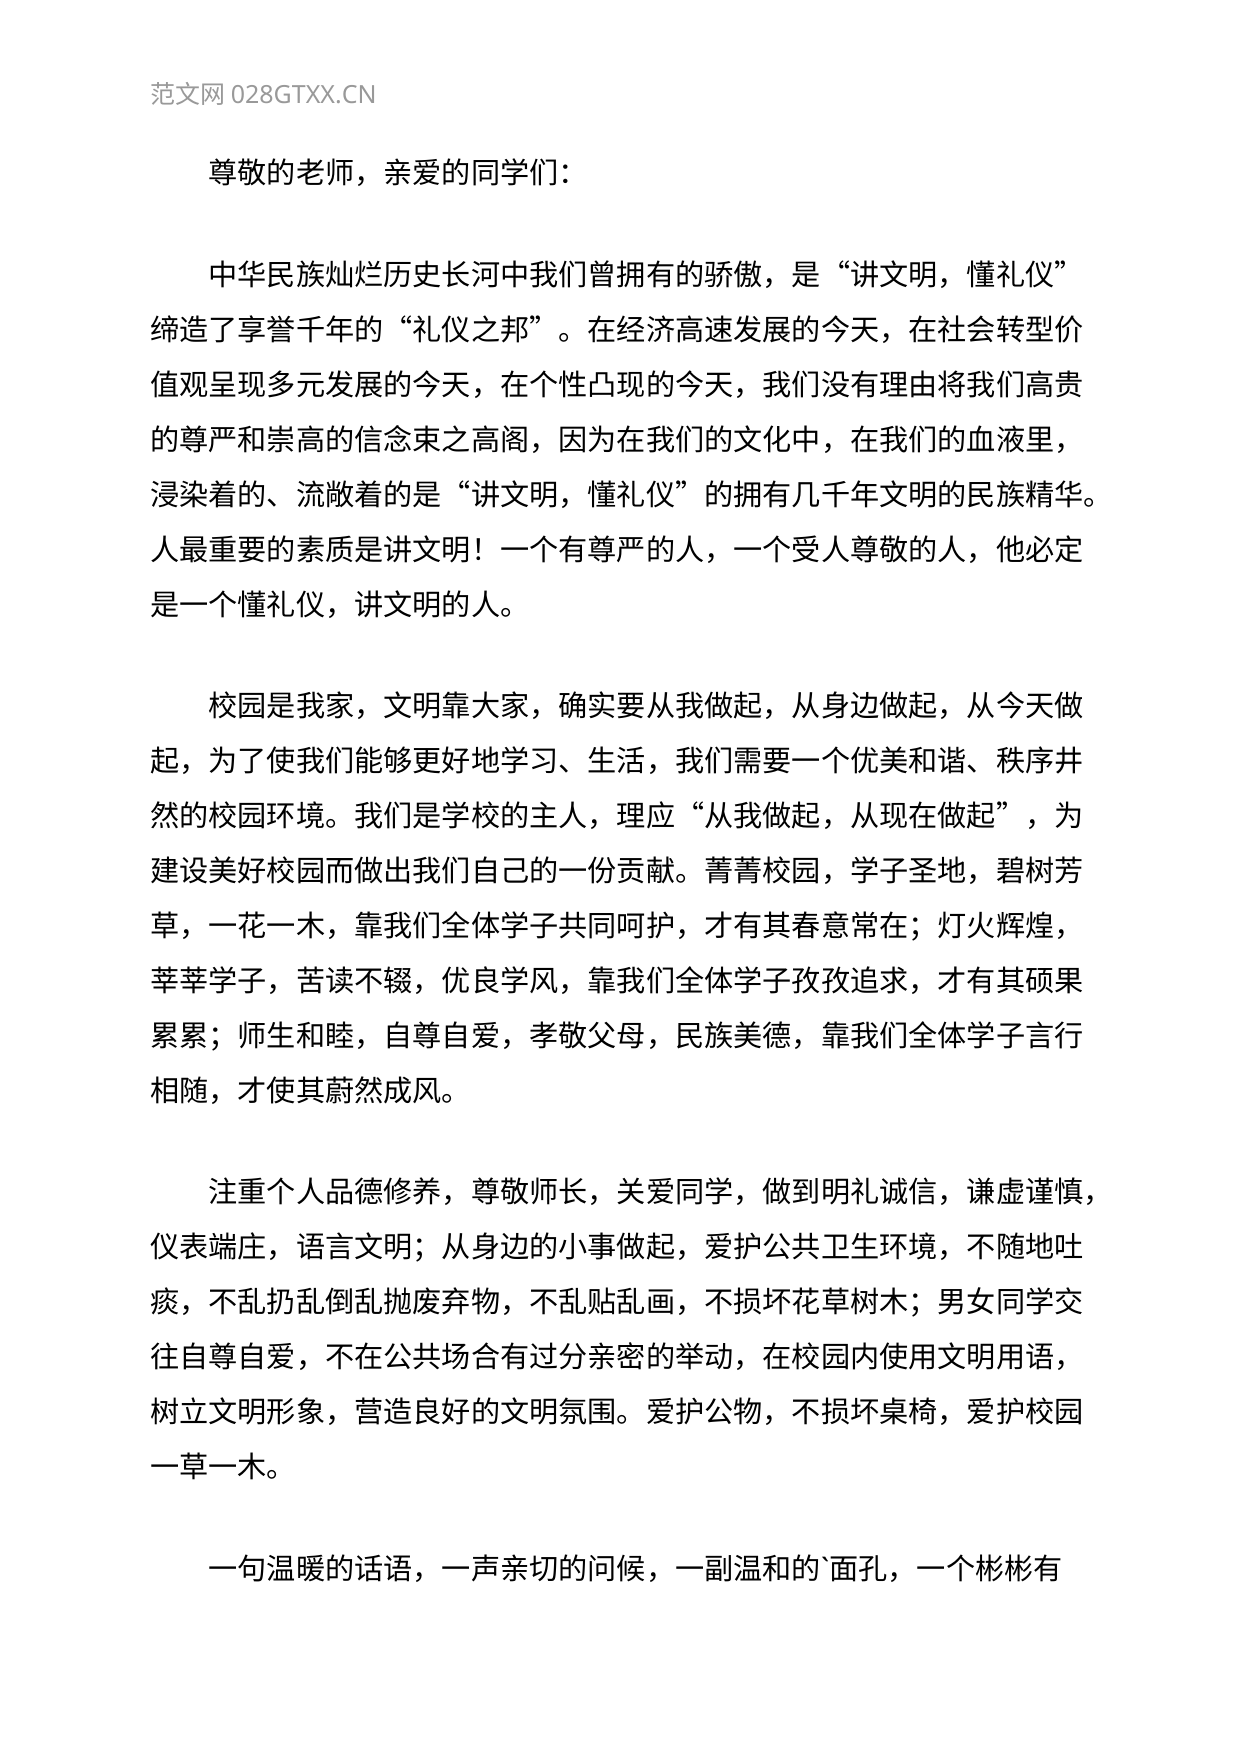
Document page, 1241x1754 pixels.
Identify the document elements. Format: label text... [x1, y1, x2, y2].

text 注重个人品德修养，尊敬师长，关爱同学，做到明礼诚信，谦虚谨慎，仪表端庄，语言文明；从身边的小事做起，爱护公共卫生环境，不随地吐痰，不乱扔乱倒乱抛废弃物，不乱贴乱画，不损坏花草树木；男女同学交往自尊自爱，不在公共场合有过分亲密的举动，在校园内使用文明用语，树立文明形象，营造良好的文明氛围。爱护公物，不损坏桌椅，爱护校园一草一木。 [150, 1169, 1090, 1486]
text 校园是我家，文明靠大家，确实要从我做起，从身边做起，从今天做起，为了使我们能够更好地学习、生活，我们需要一个优美和谐、秩序井然的校园环境。我们是学校的主人，理应“从我做起，从现在做起”，为建设美好校园而做出我们自己的一份贡献。菁菁校园，学子圣地，碧树芳草，一花一木，靠我们全体学子共同呵护，才有其春意常在；灯火辉煌，莘莘学子，苦读不辍，优良学风，靠我们全体学子孜孜追求，才有其硕果累累；师生和睦，自尊自爱，孝敬父母，民族美德，靠我们全体学子言行相随，才使其蔚然成风。 [150, 683, 1090, 1109]
text 尊敬的老师，亲爱的同学们： [150, 150, 1090, 192]
text 中华民族灿烂历史长河中我们曾拥有的骄傲，是“讲文明，懂礼仪”缔造了享誉千年的“礼仪之邦”。在经济高速发展的今天，在社会转型价值观呈现多元发展的今天，在个性凸现的今天，我们没有理由将我们高贵的尊严和崇高的信念束之高阁，因为在我们的文化中，在我们的血液里，浸染着的、流敞着的是“讲文明，懂礼仪”的拥有几千年文明的民族精华。人最重要的素质是讲文明！一个有尊严的人，一个受人尊敬的人，他必定是一个懂礼仪，讲文明的人。 [150, 252, 1090, 623]
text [150, 1545, 1090, 1588]
